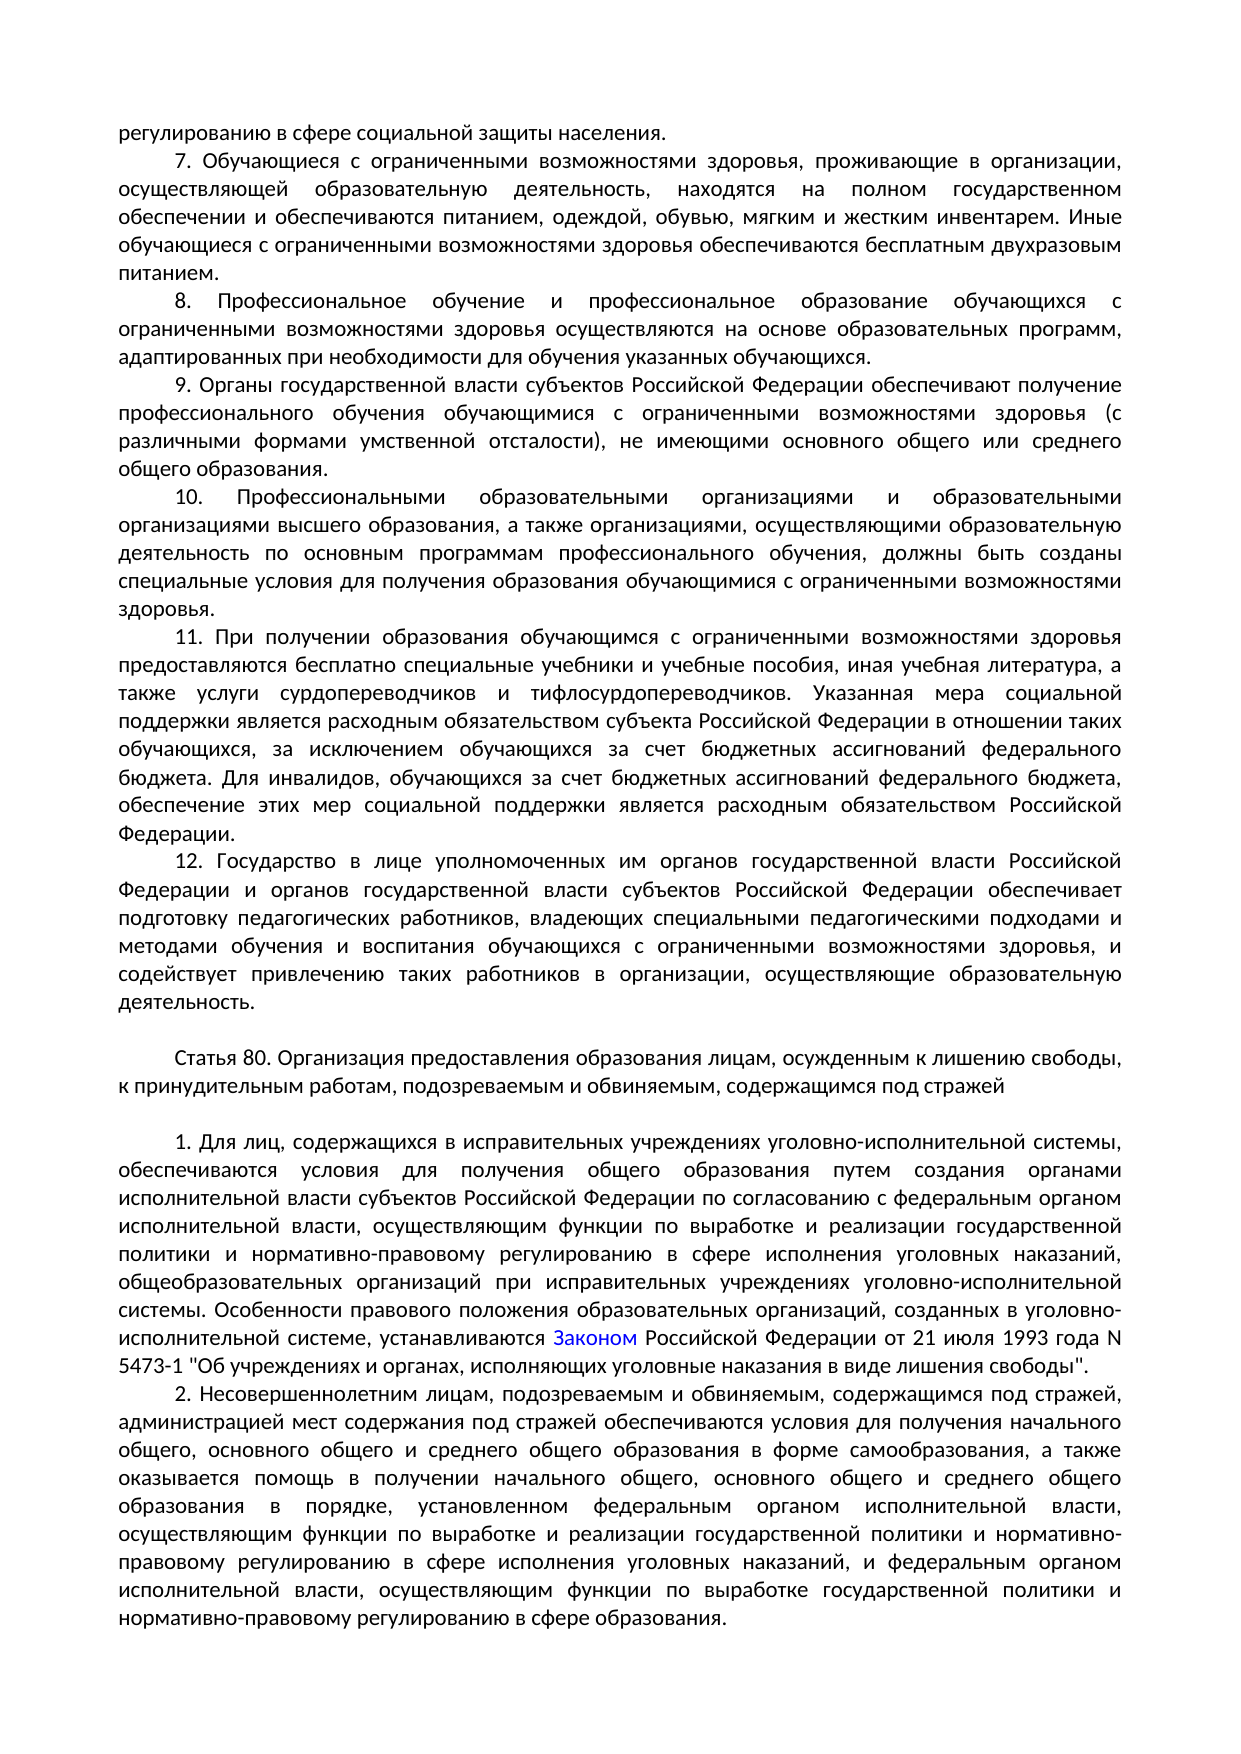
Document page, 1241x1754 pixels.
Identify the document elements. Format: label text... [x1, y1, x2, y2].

text 11. При получении образования обучающимся с ограниченными возможностями здоровья предоставляются бесплатно специальные учебники и учебные пособия, иная учебная литература, а также услуги сурдопереводчиков и тифлосурдопереводчиков. Указанная мера социальной поддержки является расходным обязательством субъекта Российской Федерации в отношении таких обучающихся, за исключением обучающихся за счет бюджетных ассигнований федерального бюджета. Для инвалидов, обучающихся за счет бюджетных ассигнований федерального бюджета, обеспечение этих мер социальной поддержки является расходным обязательством Российской Федерации. [118, 622, 1122, 847]
text 2. Несовершеннолетним лицам, подозреваемым и обвиняемым, содержащимся под стражей, администрацией мест содержания под стражей обеспечиваются условия для получения начального общего, основного общего и среднего общего образования в форме самообразования, а также оказывается помощь в получении начального общего, основного общего и среднего общего образования в порядке, установленном федеральным органом исполнительной власти, осуществляющим функции по выработке и реализации государственной политики и нормативно-правовому регулированию в сфере исполнения уголовных наказаний, и федеральным органом исполнительной власти, осуществляющим функции по выработке государственной политики и нормативно-правовому регулированию в сфере образования. [118, 1379, 1122, 1631]
text 10. Профессиональными образовательными организациями и образовательными организациями высшего образования, а также организациями, осуществляющими образовательную деятельность по основным программам профессионального обучения, должны быть созданы специальные условия для получения образования обучающимися с ограниченными возможностями здоровья. [118, 482, 1122, 622]
text Статья 80. Организация предоставления образования лицам, осужденным к лишению свободы, к принудительным работам, подозреваемым и обвиняемым, содержащимся под стражей [118, 1043, 1122, 1099]
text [118, 118, 1122, 146]
text 7. Обучающиеся с ограниченными возможностями здоровья, проживающие в организации, осуществляющей образовательную деятельность, находятся на полном государственном обеспечении и обеспечиваются питанием, одеждой, обувью, мягким и жестким инвентарем. Иные обучающиеся с ограниченными возможностями здоровья обеспечиваются бесплатным двухразовым питанием. [118, 146, 1122, 286]
text 9. Органы государственной власти субъектов Российской Федерации обеспечивают получение профессионального обучения обучающимися с ограниченными возможностями здоровья (с различными формами умственной отсталости), не имеющими основного общего или среднего общего образования. [118, 370, 1122, 482]
text 12. Государство в лице уполномоченных им органов государственной власти Российской Федерации и органов государственной власти субъектов Российской Федерации обеспечивает подготовку педагогических работников, владеющих специальными педагогическими подходами и методами обучения и воспитания обучающихся с ограниченными возможностями здоровья, и содействует привлечению таких работников в организации, осуществляющие образовательную деятельность. [118, 847, 1122, 1015]
text 8. Профессиональное обучение и профессиональное образование обучающихся с ограниченными возможностями здоровья осуществляются на основе образовательных программ, адаптированных при необходимости для обучения указанных обучающихся. [118, 286, 1122, 370]
text 1. Для лиц, содержащихся в исправительных учреждениях уголовно-исполнительной системы, обеспечиваются условия для получения общего образования путем создания органами исполнительной власти субъектов Российской Федерации по согласованию с федеральным органом исполнительной власти, осуществляющим функции по выработке и реализации государственной политики и нормативно-правовому регулированию в сфере исполнения уголовных наказаний, общеобразовательных организаций при исправительных учреждениях уголовно-исполнительной системы. Особенности правового положения образовательных организаций, созданных в уголовно-исполнительной системе, устанавливаются Законом Российской Федерации от 21 июля 1993 года N 5473-1 "Об учреждениях и органах, исполняющих уголовные наказания в виде лишения свободы". [118, 1127, 1122, 1379]
